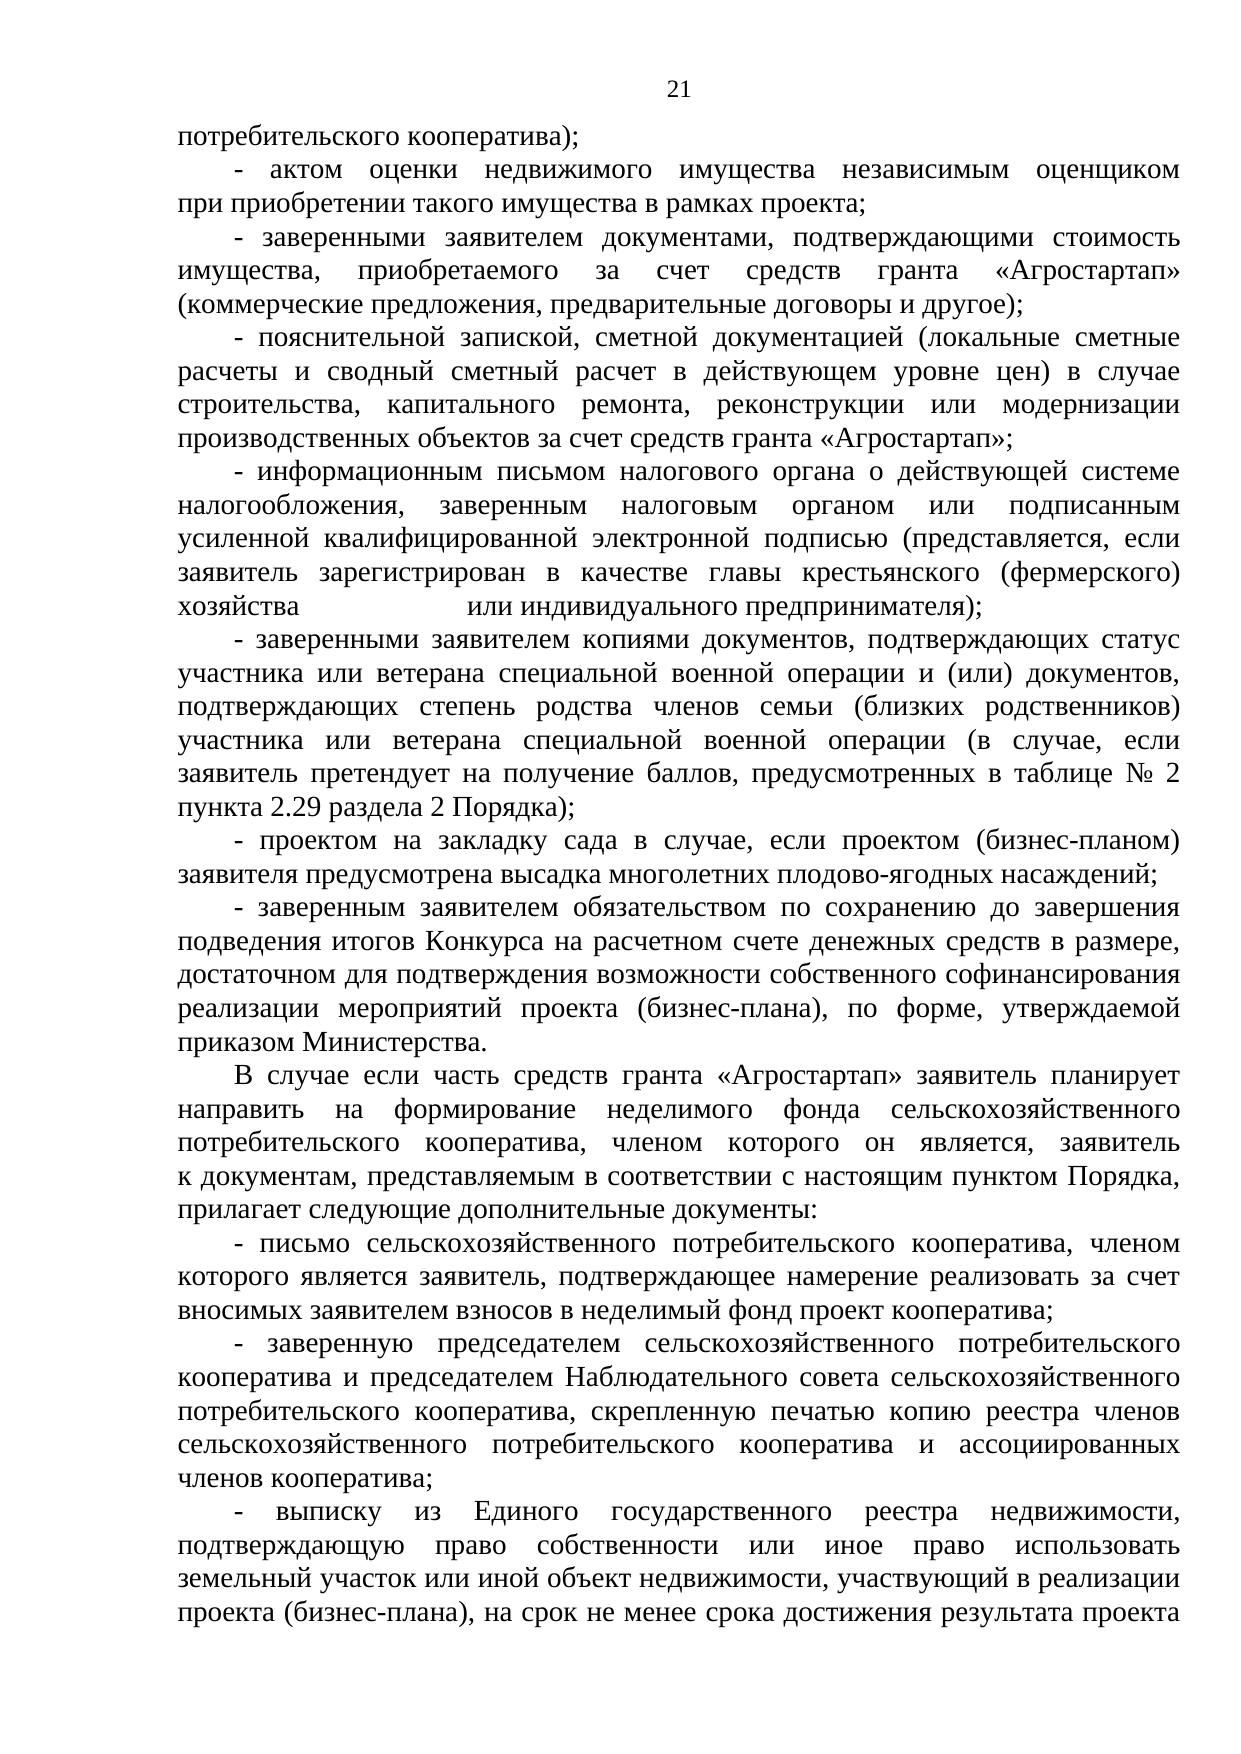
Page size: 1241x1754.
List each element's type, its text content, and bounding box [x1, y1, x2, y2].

text В случае если часть средств гранта «Агростартап» заявитель планирует направить на формирование неделимого фонда сельскохозяйственного потребительского кооператива, членом которого он является, заявитель к документам, представляемым в соответствии с настоящим пунктом Порядка, прилагает следующие дополнительные документы: [177, 1057, 1181, 1225]
text - пояснительной запиской, сметной документацией (локальные сметные расчеты и сводный сметный расчет в действующем уровне цен) в случае строительства, капитального ремонта, реконструкции или модернизации производственных объектов за счет средств гранта «Агростартап»; [177, 319, 1181, 453]
text - письмо сельскохозяйственного потребительского кооператива, членом которого является заявитель, подтверждающее намерение реализовать за счет вносимых заявителем взносов в неделимый фонд проект кооператива; [177, 1225, 1181, 1326]
text - заверенным заявителем обязательством по сохранению до завершения подведения итогов Конкурса на расчетном счете денежных средств в размере, достаточном для подтверждения возможности собственного софинансирования реализации мероприятий проекта (бизнес-плана), по форме, утверждаемой приказом Министерства. [177, 889, 1181, 1057]
text - заверенными заявителем копиями документов, подтверждающих статус участника или ветерана специальной военной операции и (или) документов, подтверждающих степень родства членов семьи (близких родственников) участника или ветерана специальной военной операции (в случае, если заявитель претендует на получение баллов, предусмотренных в таблице № 2 пункта 2.29 раздела 2 Порядка); [177, 621, 1181, 822]
text - информационным письмом налогового органа о действующей системе налогообложения, заверенным налоговым органом или подписанным усиленной квалифицированной электронной подписью (представляется, если заявитель зарегистрирован в качестве главы крестьянского (фермерского) хозяйства или индивидуального предпринимателя); [177, 453, 1181, 621]
text - заверенными заявителем документами, подтверждающими стоимость имущества, приобретаемого за счет средств гранта «Агростартап» (коммерческие предложения, предварительные договоры и другое); [177, 219, 1181, 319]
text - актом оценки недвижимого имущества независимым оценщиком при приобретении такого имущества в рамках проекта; [177, 152, 1181, 219]
text - заверенную председателем сельскохозяйственного потребительского кооператива и председателем Наблюдательного совета сельскохозяйственного потребительского кооператива, скрепленную печатью копию реестра членов сельскохозяйственного потребительского кооператива и ассоциированных членов кооператива; [177, 1326, 1181, 1493]
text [177, 118, 1181, 152]
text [177, 1493, 1181, 1627]
text - проектом на закладку сада в случае, если проектом (бизнес-планом) заявителя предусмотрена высадка многолетних плодово-ягодных насаждений; [177, 822, 1181, 889]
